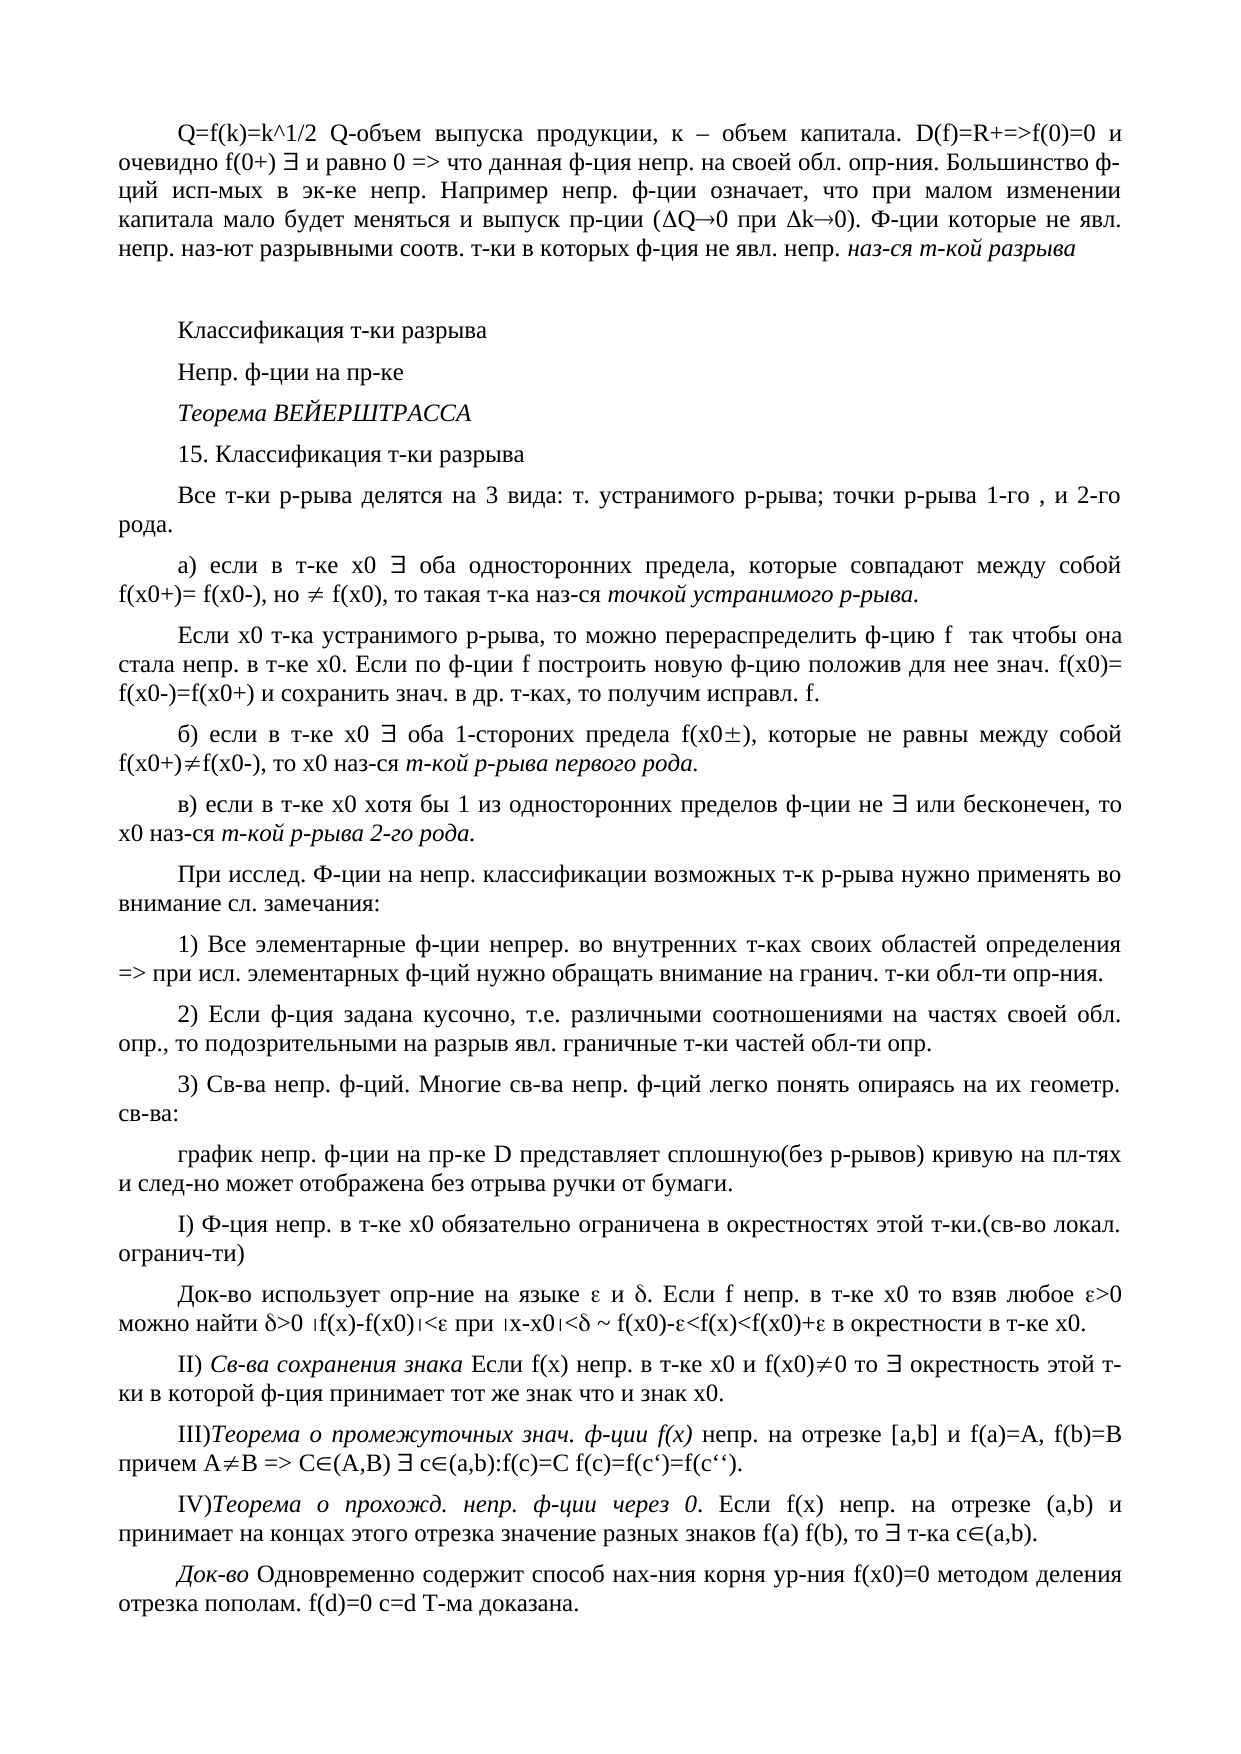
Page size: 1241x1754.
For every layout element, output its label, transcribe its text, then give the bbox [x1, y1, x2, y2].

text Док-во использует опр-ние на языке и . Если f непр. в т-ке х0 то взяв любое >0 можно найти >0 f(x)-f(x0)< при х-х0< ~ f(x0)-<f(x)<f(x0)+ в окрестности в т-ке х0. [118, 1279, 1122, 1337]
text При исслед. Ф-ции на непр. классификации возможных т-к р-рыва нужно применять во внимание сл. замечания: [118, 859, 1122, 917]
text график непр. ф-ции на пр-ке D представляет сплошную(без р-рывов) кривую на пл-тях и след-но может отображена без отрыва ручки от бумаги. [118, 1139, 1122, 1197]
text I) Ф-ция непр. в т-ке х0 обязательно ограничена в окрестностях этой т-ки.(св-во локал. огранич-ти) [118, 1209, 1122, 1267]
text Теорема ВЕЙЕРШТРАССА [118, 398, 1122, 427]
text в) если в т-ке х0 хотя бы 1 из односторонних пределов ф-ции не или бесконечен, то х0 наз-ся т-кой р-рыва 2-го рода. [118, 789, 1122, 847]
text 3) Св-ва непр. ф-ций. Многие св-ва непр. ф-ций легко понять опираясь на их геометр. св-ва: [118, 1069, 1122, 1127]
text Если х0 т-ка устранимого р-рыва, то можно перераспределить ф-цию f так чтобы она стала непр. в т-ке х0. Если по ф-ции f построить новую ф-цию положив для нее знач. f(x0)= f(x0-)=f(x0+) и сохранить знач. в др. т-ках, то получим исправл. f. [118, 621, 1122, 707]
text II) Св-ва сохранения знака Если f(x) непр. в т-ке х0 и f(x0)0 то окрестность этой т-ки в которой ф-ция принимает тот же знак что и знак х0. [118, 1349, 1122, 1407]
text Все т-ки р-рыва делятся на 3 вида: т. устранимого р-рыва; точки р-рыва 1-го , и 2-го рода. [118, 481, 1122, 538]
text а) если в т-ке х0 оба односторонних предела, которые совпадают между собой f(x0+)= f(x0-), но f(x0), то такая т-ка наз-ся точкой устранимого р-рыва. [118, 551, 1122, 608]
text 15. Классификация т-ки разрыва [118, 439, 1122, 468]
text III)Теорема о промежуточных знач. ф-ции f(x) непр. на отрезке [a,b] и f(a)=A, f(b)=B причем AB => C(A,B) c(a,b):f(c)=C f(c)=f(c‘)=f(c‘‘). [118, 1419, 1122, 1477]
text Док-во Одновременно содержит способ нах-ния корня ур-ния f(x0)=0 методом деления отрезка пополам. f(d)=0 c=d Т-ма доказана. [118, 1559, 1122, 1617]
text IV)Теорема о прохожд. непр. ф-ции через 0. Если f(x) непр. на отрезке (a,b) и принимает на концах этого отрезка значение разных знаков f(a) f(b), то т-ка с(a,b). [118, 1489, 1122, 1547]
text Q=f(k)=k^1/2 Q-объем выпуска продукции, к – объем капитала. D(f)=R+=>f(0)=0 и очевидно f(0+) и равно 0 => что данная ф-ция непр. на своей обл. опр-ния. Большинство ф-ций исп-мых в эк-ке непр. Например непр. ф-ции означает, что при малом изменении капитала мало будет меняться и выпуск пр-ции (Q0 при k0). Ф-ции которые не явл. непр. наз-ют разрывными соотв. т-ки в которых ф-ция не явл. непр. наз-ся т-кой разрыва [118, 118, 1122, 262]
text Непр. ф-ции на пр-ке [118, 357, 1122, 386]
text 2) Если ф-ция задана кусочно, т.е. различными соотношениями на частях своей обл. опр., то подозрительными на разрыв явл. граничные т-ки частей обл-ти опр. [118, 999, 1122, 1057]
text б) если в т-ке х0 оба 1-стороних предела f(x0), которые не равны между собой f(x0+)f(x0-), то х0 наз-ся т-кой р-рыва первого рода. [118, 719, 1122, 777]
text Классификация т-ки разрыва [118, 316, 1122, 344]
text 1) Все элементарные ф-ции непрер. во внутренних т-ках своих областей определения => при исл. элементарных ф-ций нужно обращать внимание на гранич. т-ки обл-ти опр-ния. [118, 929, 1122, 987]
